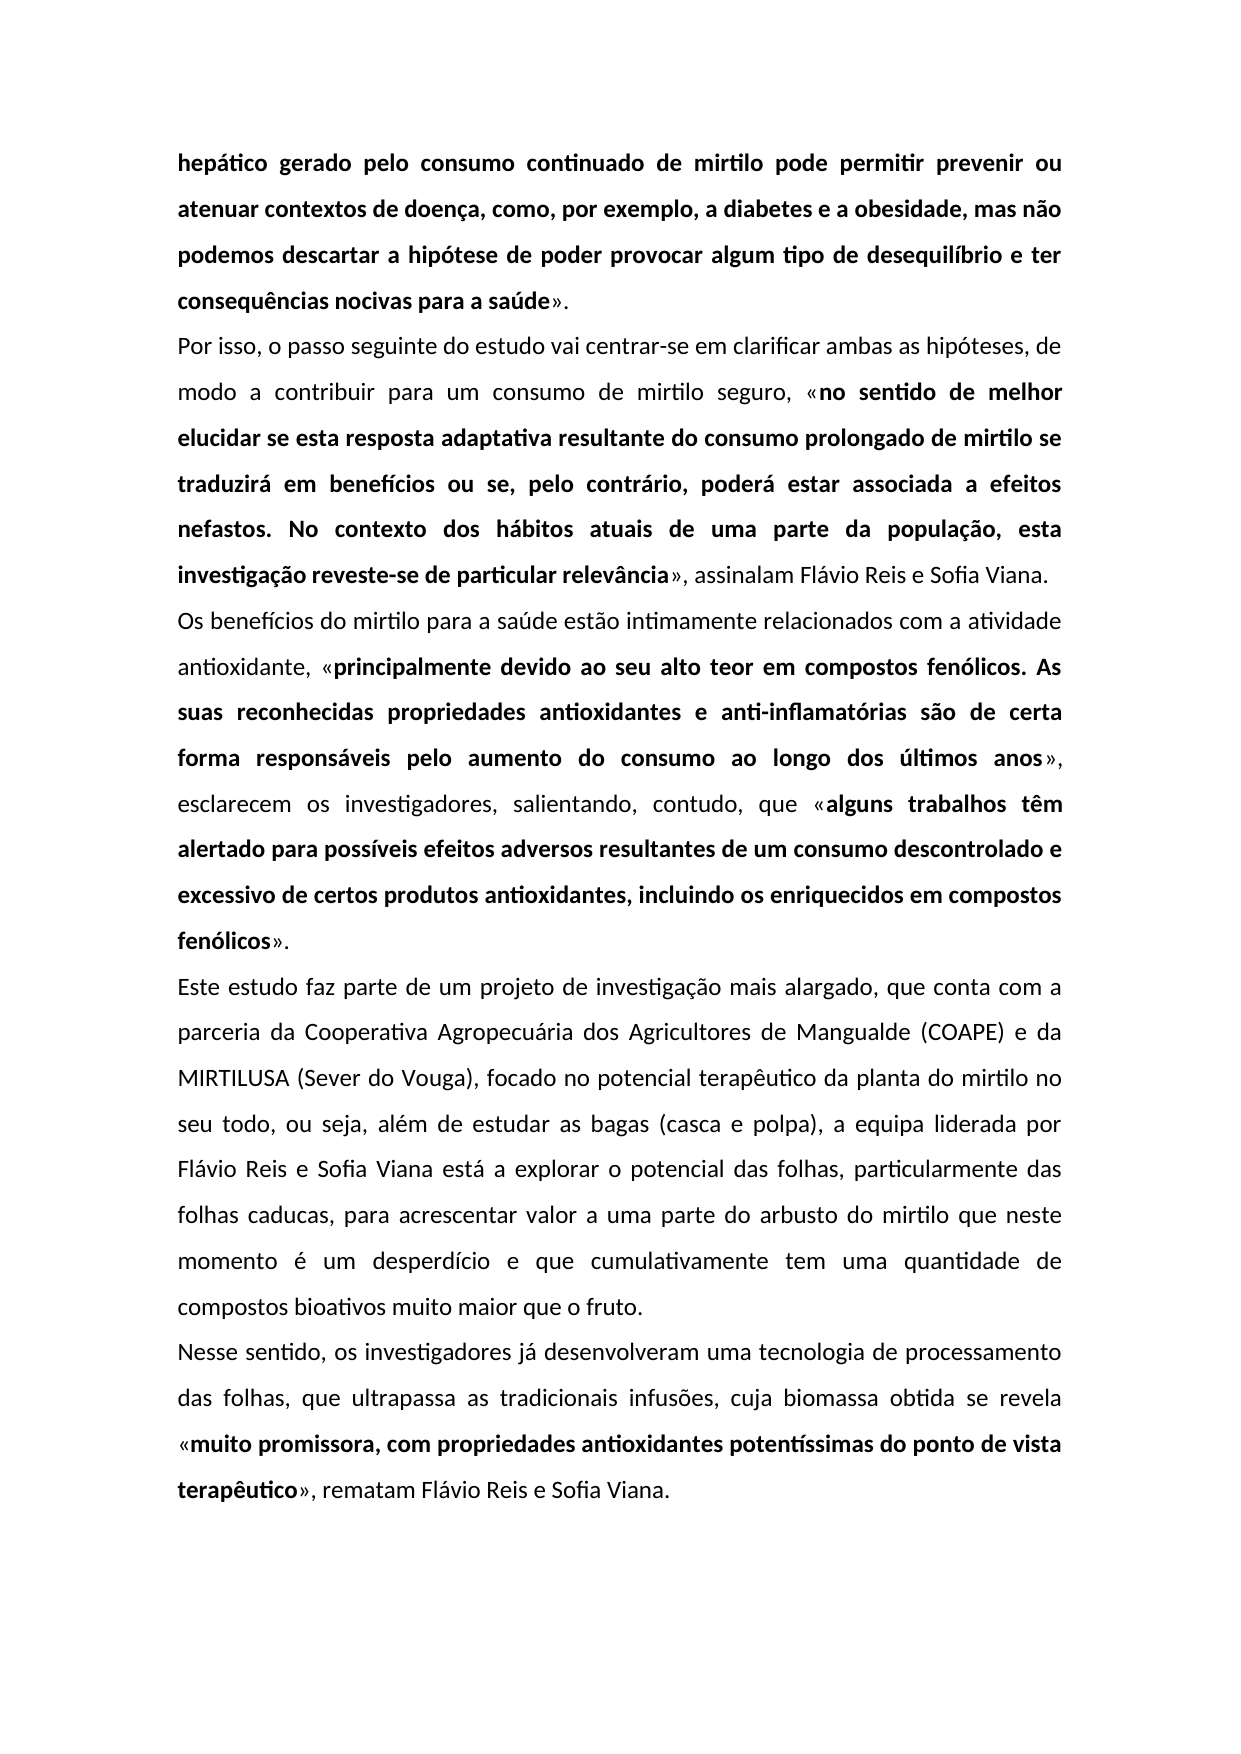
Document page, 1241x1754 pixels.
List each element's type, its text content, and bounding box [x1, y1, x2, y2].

text Por isso, o passo seguinte do estudo vai centrar-se em clarificar ambas as hipóteses, de modo a contribuir para um consumo de mirtilo seguro, «no sentido de melhor elucidar se esta resposta adaptativa resultante do consumo prolongado de mirtilo se traduzirá em benefícios ou se, pelo contrário, poderá estar associada a efeitos nefastos. No contexto dos hábitos atuais de uma parte da população, esta investigação reveste-se de particular relevância», assinalam Flávio Reis e Sofia Viana. [177, 331, 1063, 590]
text Este estudo faz parte de um projeto de investigação mais alargado, que conta com a parceria da Cooperativa Agropecuária dos Agricultores de Mangualde (COAPE) e da MIRTILUSA (Sever do Vouga), focado no potencial terapêutico da planta do mirtilo no seu todo, ou seja, além de estudar as bagas (casca e polpa), a equipa liderada por Flávio Reis e Sofia Viana está a explorar o potencial das folhas, particularmente das folhas caducas, para acrescentar valor a uma parte do arbusto do mirtilo que neste momento é um desperdício e que cumulativamente tem uma quantidade de compostos bioativos muito maior que o fruto. [177, 971, 1063, 1321]
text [177, 148, 1063, 315]
text Os benefícios do mirtilo para a saúde estão intimamente relacionados com a atividade antioxidante, «principalmente devido ao seu alto teor em compostos fenólicos. As suas reconhecidas propriedades antioxidantes e anti-inflamatórias são de certa forma responsáveis pelo aumento do consumo ao longo dos últimos anos», esclarecem os investigadores, salientando, contudo, que «alguns trabalhos têm alertado para possíveis efeitos adversos resultantes de um consumo descontrolado e excessivo de certos produtos antioxidantes, incluindo os enriquecidos em compostos fenólicos». [177, 605, 1063, 956]
text Nesse sentido, os investigadores já desenvolveram uma tecnologia de processamento das folhas, que ultrapassa as tradicionais infusões, cuja biomassa obtida se revela «muito promissora, com propriedades antioxidantes potentíssimas do ponto de vista terapêutico», rematam Flávio Reis e Sofia Viana. [177, 1337, 1063, 1504]
